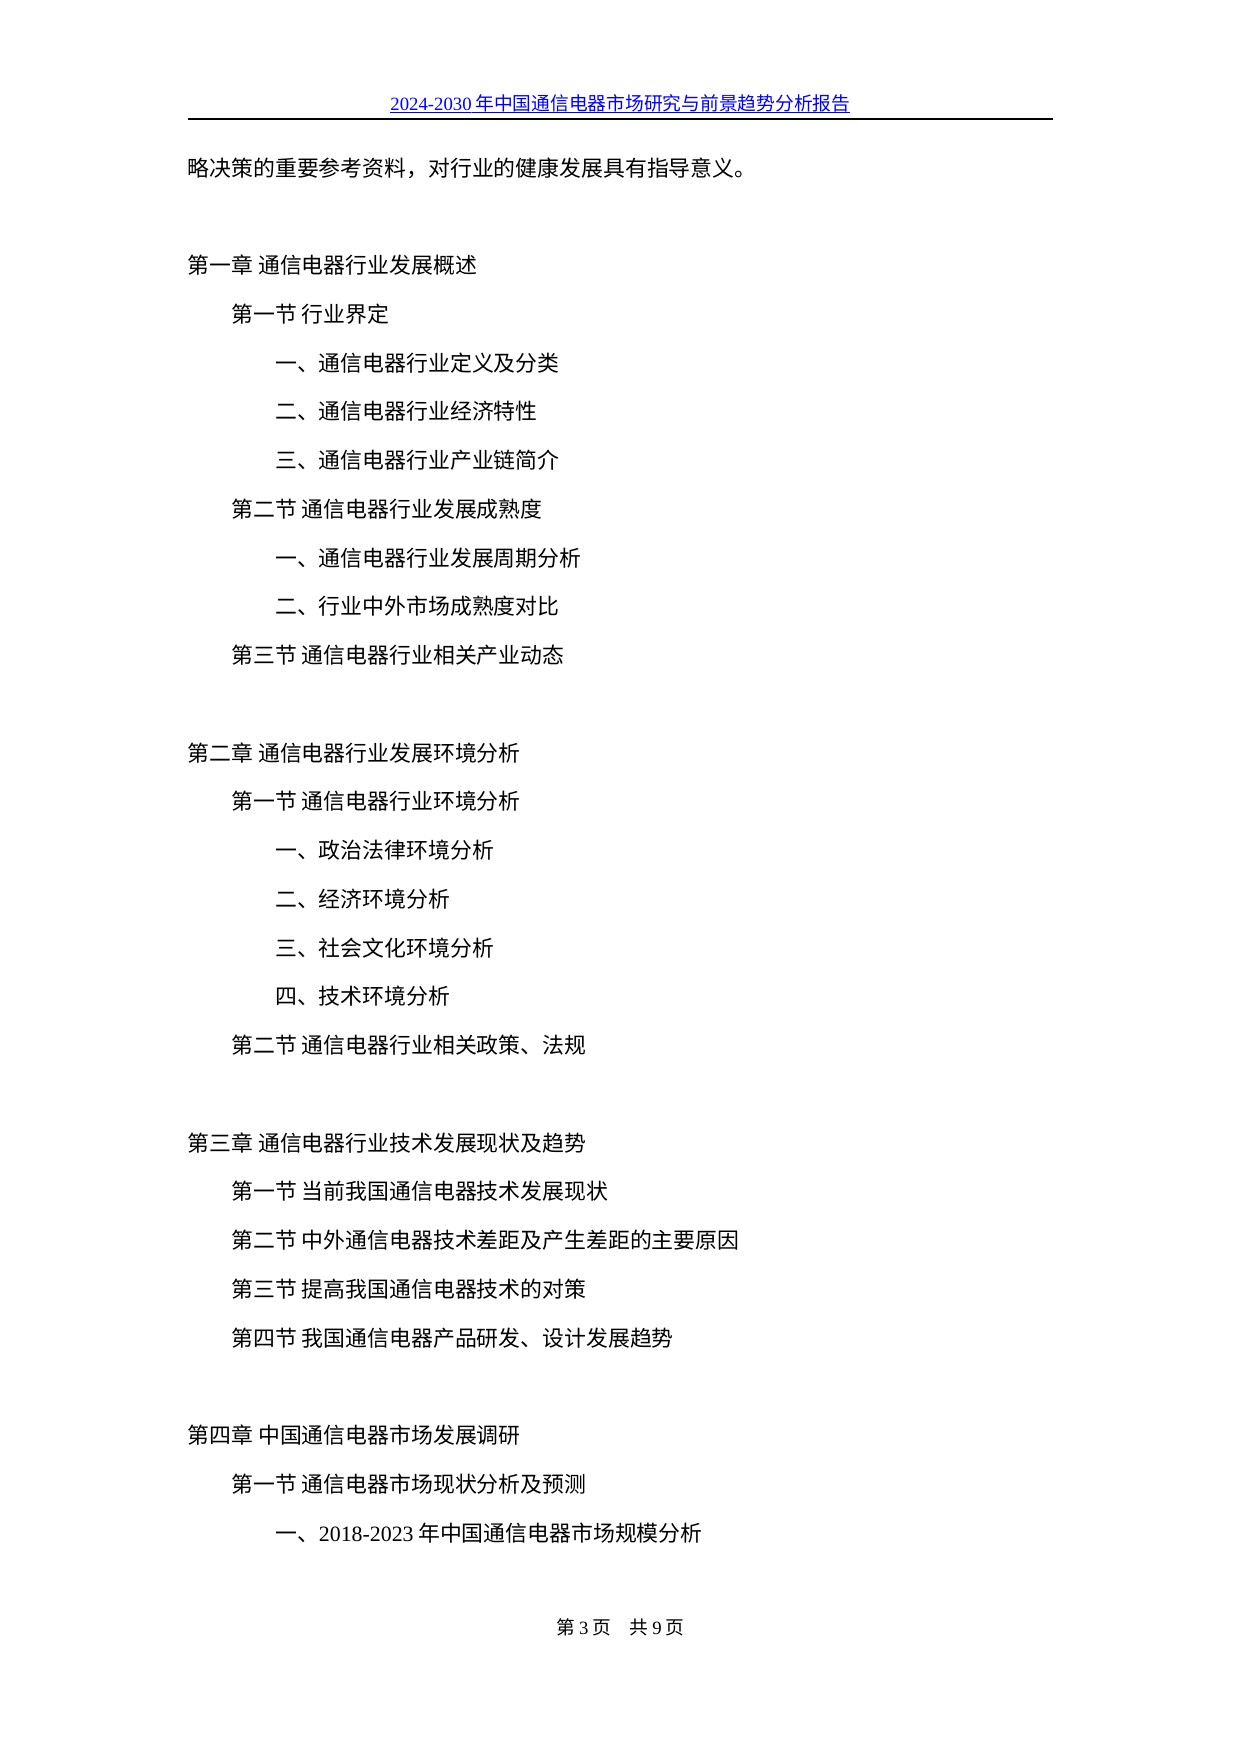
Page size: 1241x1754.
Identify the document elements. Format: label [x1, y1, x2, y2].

text [187, 150, 1053, 1548]
